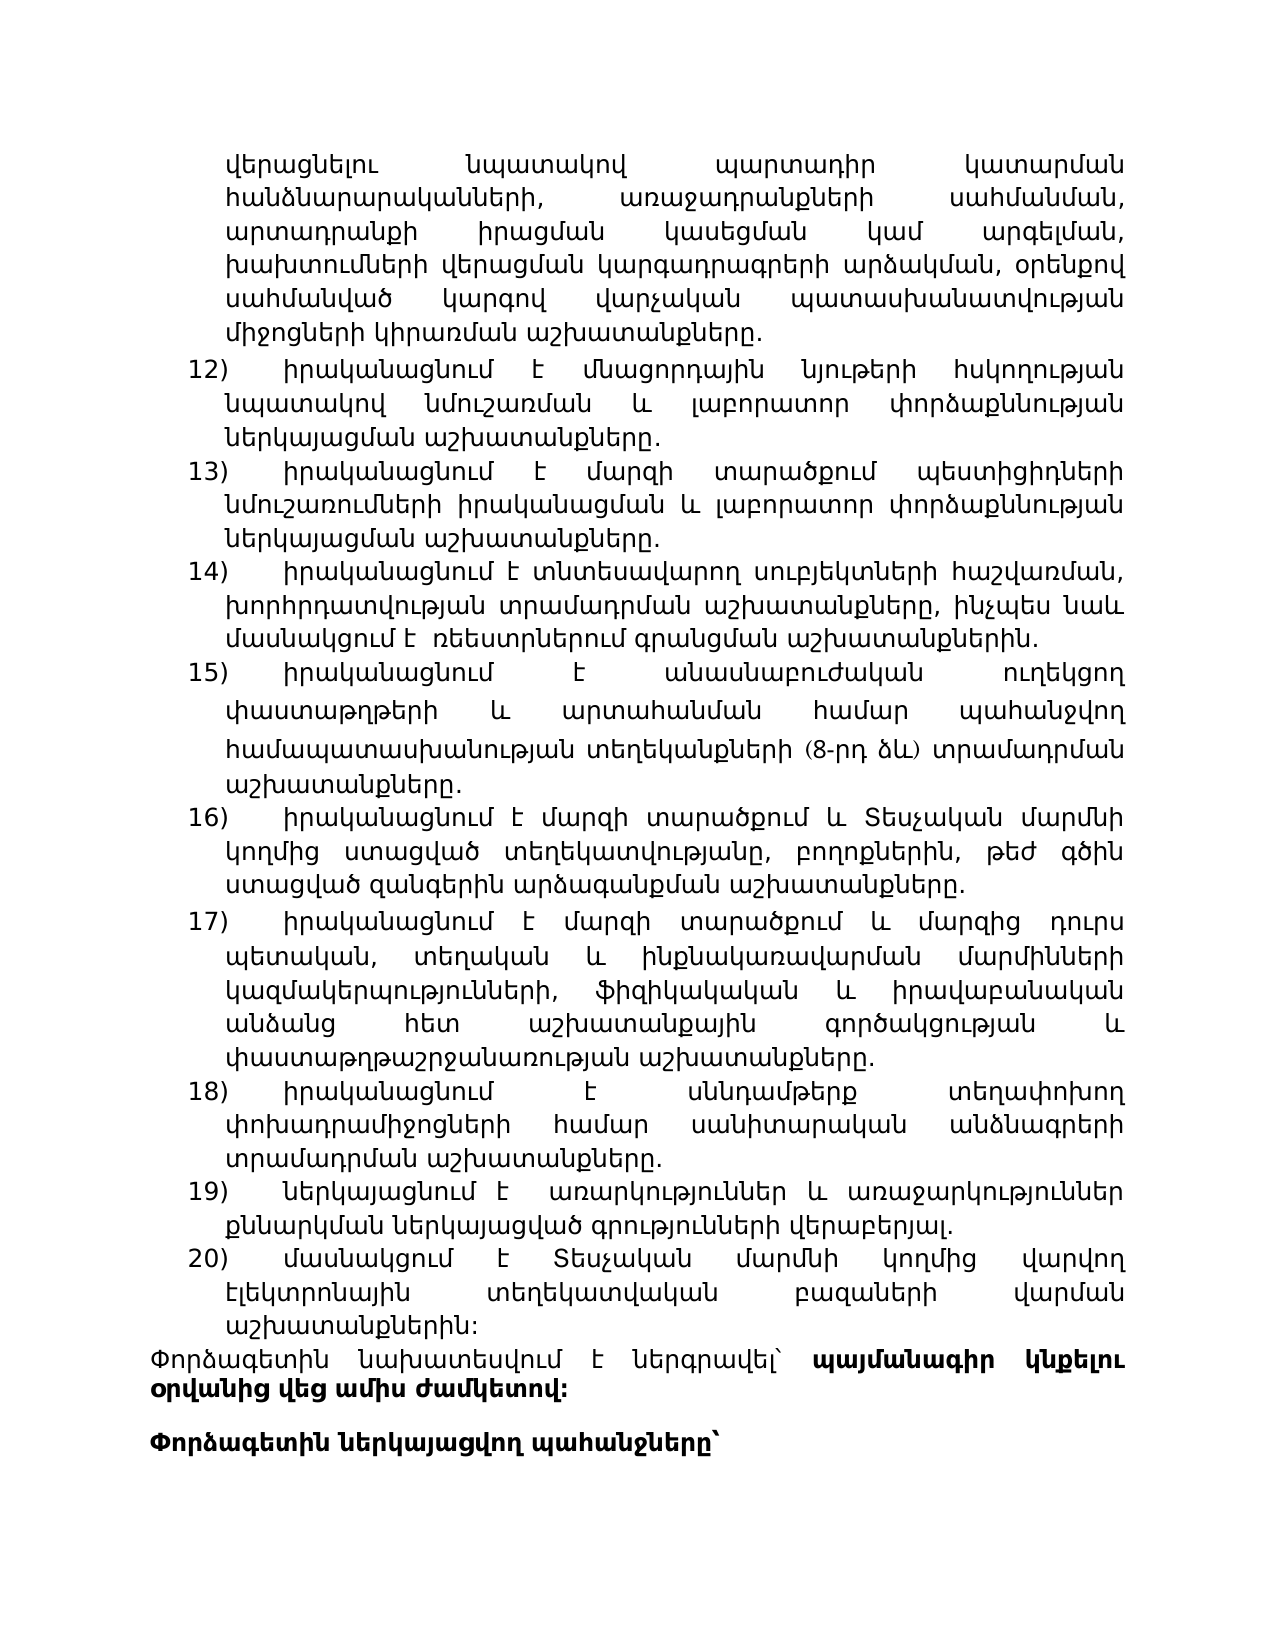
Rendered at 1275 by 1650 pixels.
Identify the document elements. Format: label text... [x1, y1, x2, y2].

list իրականացնում է սննդամթերք տեղափոխող փոխադրամիջոցների համար սանիտարական անձնագրերի տրամադրման աշխատանքները. [187, 1077, 1125, 1173]
list իրականացնում է մարզի տարածքում պեստիցիդների նմուշառումների իրականացման և լաբորատոր փորձաքննության ներկայացման աշխատանքները. [187, 457, 1125, 553]
text Փորձագետին նախատեսվում է ներգրավել՝ պայմանագիր կնքելու օրվանից վեց ամիս ժամկետով։ [150, 1345, 1125, 1403]
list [187, 150, 1125, 347]
list իրականացնում է տնտեսավարող սուբյեկտների հաշվառման, խորհրդատվության տրամադրման աշխատանքները, ինչպես նաև մասնակցում է ռեեստրներում գրանցման աշխատանքներին. [187, 557, 1125, 654]
list ներկայացնում է առարկություններ և առաջարկություններ քննարկման ներկայացված գրությունների վերաբերյալ. [187, 1177, 1125, 1240]
list իրականացնում է անասնաբուժական ուղեկցող փաստաթղթերի և արտահանման համար պահանջվող համապատասխանության տեղեկանքների 8-րդ ձև տրամադրման աշխատանքները․ [187, 658, 1125, 799]
list մասնակցում է Տեսչական մարմնի կողմից վարվող էլեկտրոնային տեղեկատվական բազաների վարման աշխատանքներին: [187, 1244, 1125, 1341]
list իրականացնում է մարզի տարածքում և Տեսչական մարմնի կողմից ստացված տեղեկատվությանը, բողոքներին, թեժ գծին ստացված զանգերին արձագանքման աշխատանքները. [187, 803, 1125, 900]
list իրականացնում է մնացորդային նյութերի հսկողության նպատակով նմուշառման և լաբորատոր փորձաքննության ներկայացման աշխատանքները․ [187, 351, 1125, 452]
list իրականացնում է մարզի տարածքում և մարզից դուրս պետական, տեղական և ինքնակառավարման մարմինների կազմակերպությունների, ֆիզիկակական և իրավաբանական անձանց հետ աշխատանքային գործակցության և փաստաթղթաշրջանառության աշխատանքները. [187, 904, 1125, 1072]
text Փորձագետին ներկայացվող պահանջները՝ [150, 1428, 1125, 1457]
